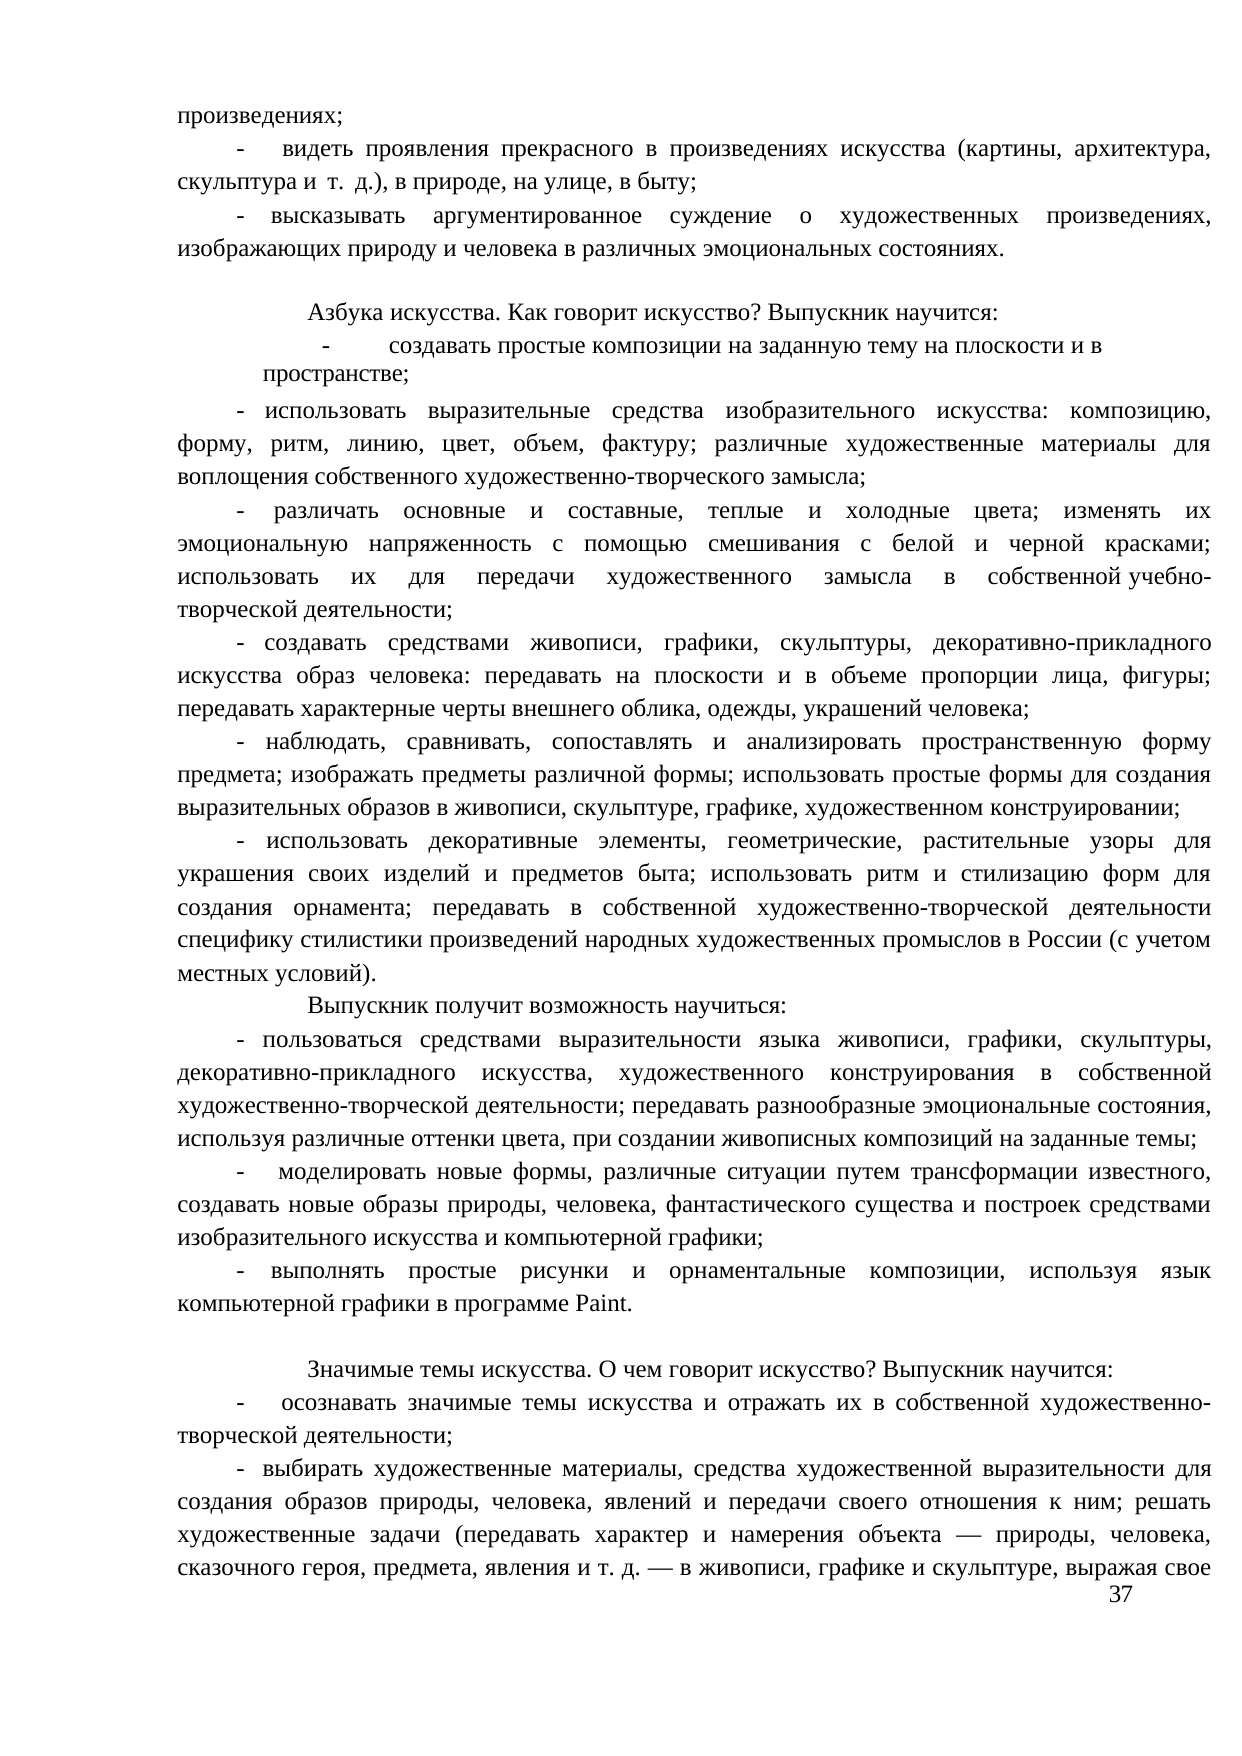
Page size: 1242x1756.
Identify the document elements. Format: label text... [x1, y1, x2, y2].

list осознавать значимые темы искусства и отражать их в собственной художественно-творческой деятельности; [177, 1387, 1212, 1449]
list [177, 100, 1212, 129]
list пользоваться средствами выразительности языка живописи, графики, скульптуры, декоративно-прикладного искусства, художественного конструирования в собственной художественно-творческой деятельности; передавать разнообразные эмоциональные состояния, используя различные оттенки цвета, при создании живописных композиций на заданные темы; [177, 1024, 1212, 1152]
list создавать простые композиции на заданную тему на плоскости и в пространстве; [263, 330, 1212, 387]
list наблюдать, сравнивать, сопоставлять и анализировать пространственную форму предмета; изображать предметы различной формы; использовать простые формы для создания выразительных образов в живописи, скульптуре, графике, художественном конструировании; [177, 726, 1212, 821]
list создавать средствами живописи, графики, скульптуры, декоративно-прикладного искусства образ человека: передавать на плоскости и в объеме пропорции лица, фигуры; передавать характерные черты внешнего облика, одежды, украшений человека; [177, 627, 1212, 722]
list использовать декоративные элементы, геометрические, растительные узоры для украшения своих изделий и предметов быта; использовать ритм и стилизацию форм для создания орнамента; передавать в собственной художественно-творческой деятельности специфику стилистики произведений народных художественных промыслов в России (с учетом местных условий). [177, 826, 1212, 986]
list выполнять простые рисунки и орнаментальные композиции, используя язык компьютерной графики в программе Paint. [177, 1255, 1212, 1317]
text Азбука искусства. Как говорит искусство? Выпускник научится: [248, 297, 1212, 326]
list видеть проявления прекрасного в произведениях искусства (картины, архитектура, скульптура и т. д.), в природе, на улице, в быту; [177, 133, 1212, 195]
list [177, 1453, 1212, 1581]
text Выпускник получит возможность научиться: [248, 991, 1212, 1019]
list высказывать аргументированное суждение о художественных произведениях, изображающих природу и человека в различных эмоциональных состояниях. [177, 200, 1212, 261]
list различать основные и составные, теплые и холодные цвета; изменять их эмоциональную напряженность с помощью смешивания с белой и черной красками; использовать их для передачи художественного замысла в собственной учебно-творческой деятельности; [177, 495, 1212, 623]
list использовать выразительные средства изобразительного искусства: композицию, форму, ритм, линию, цвет, объем, фактуру; различные художественные материалы для воплощения собственного художественно-творческого замысла; [177, 395, 1212, 490]
list моделировать новые формы, различные ситуации путем трансформации известного, создавать новые образы природы, человека, фантастического существа и построек средствами изобразительного искусства и компьютерной графики; [177, 1156, 1212, 1251]
text Значимые темы искусства. О чем говорит искусство? Выпускник научится: [248, 1354, 1212, 1383]
